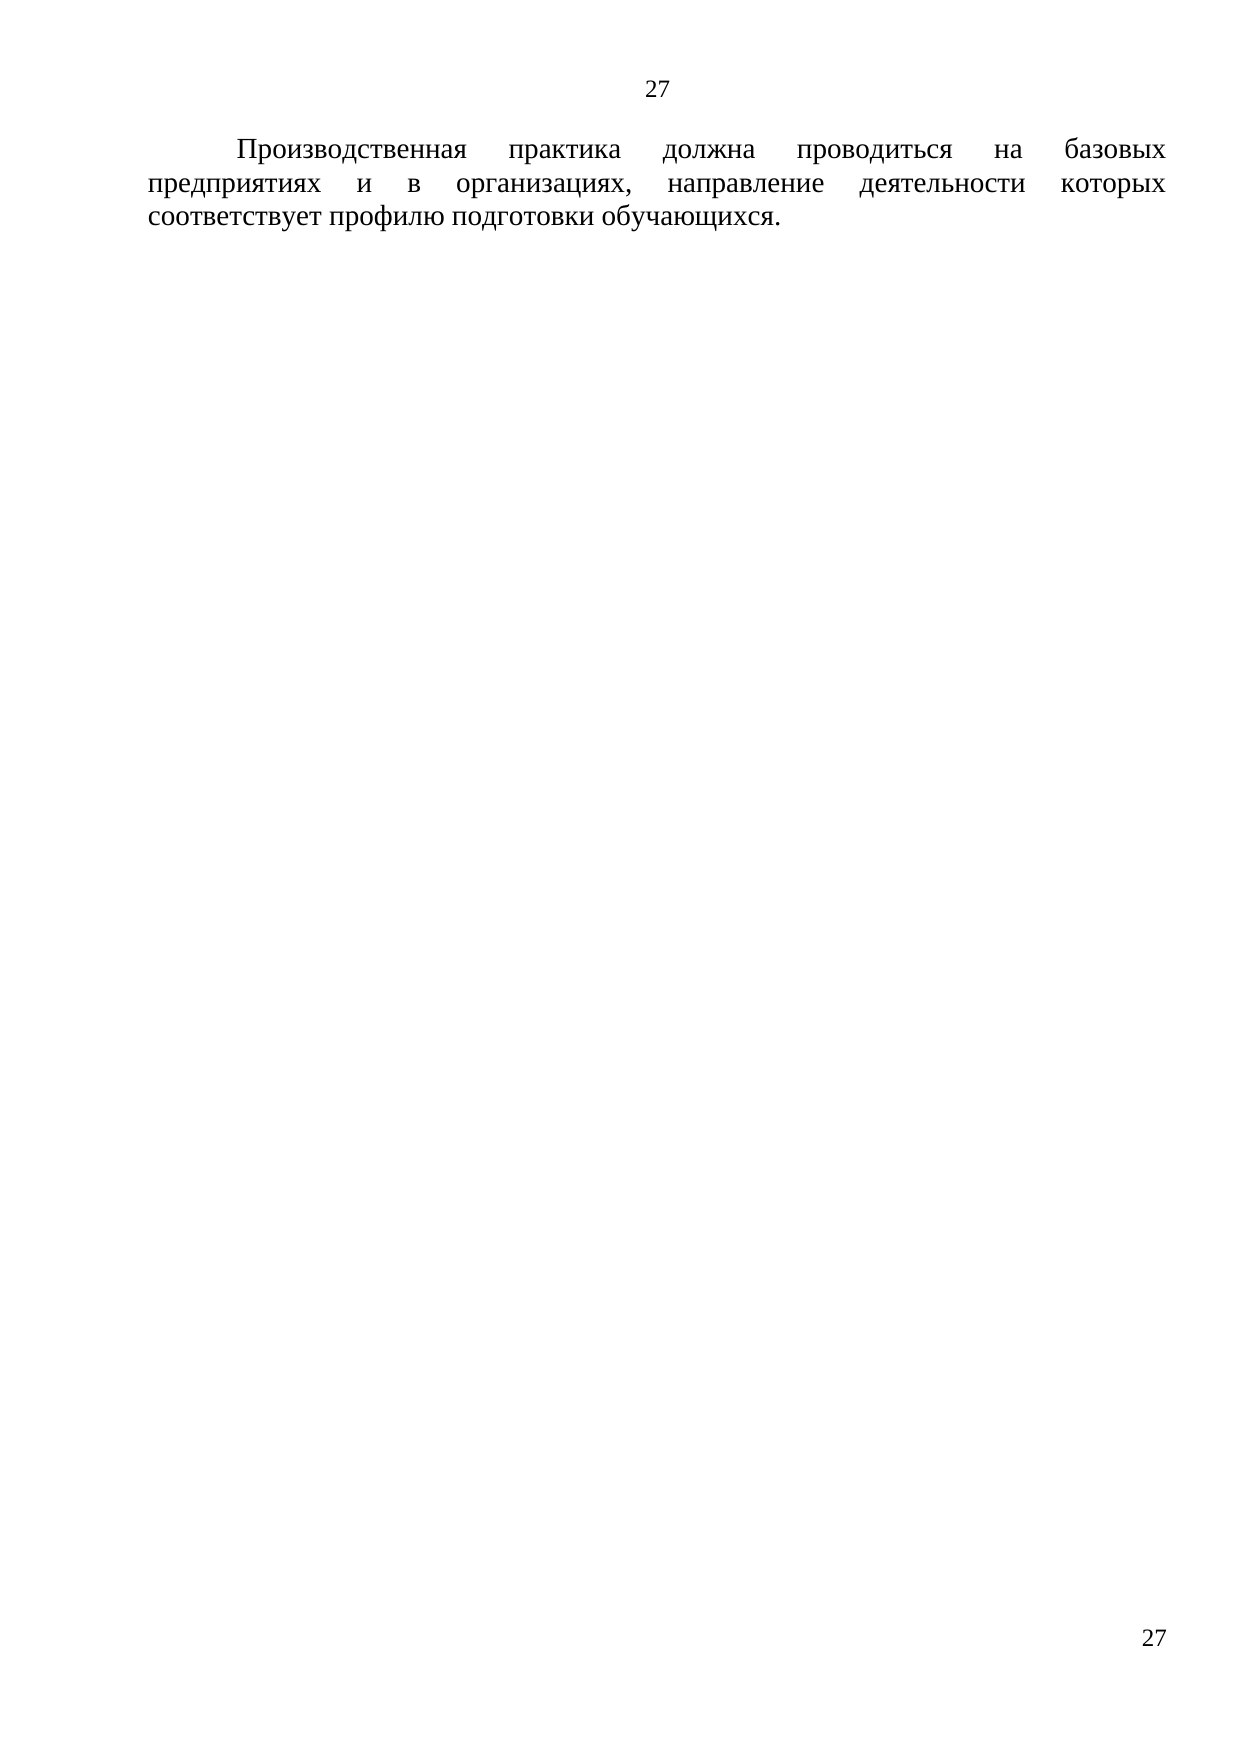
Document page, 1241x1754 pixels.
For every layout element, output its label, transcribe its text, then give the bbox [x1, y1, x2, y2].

text Производственная практика должна проводиться на базовых предприятиях и в организациях, направление деятельности которых соответствует профилю подготовки обучающихся. [148, 131, 1167, 232]
